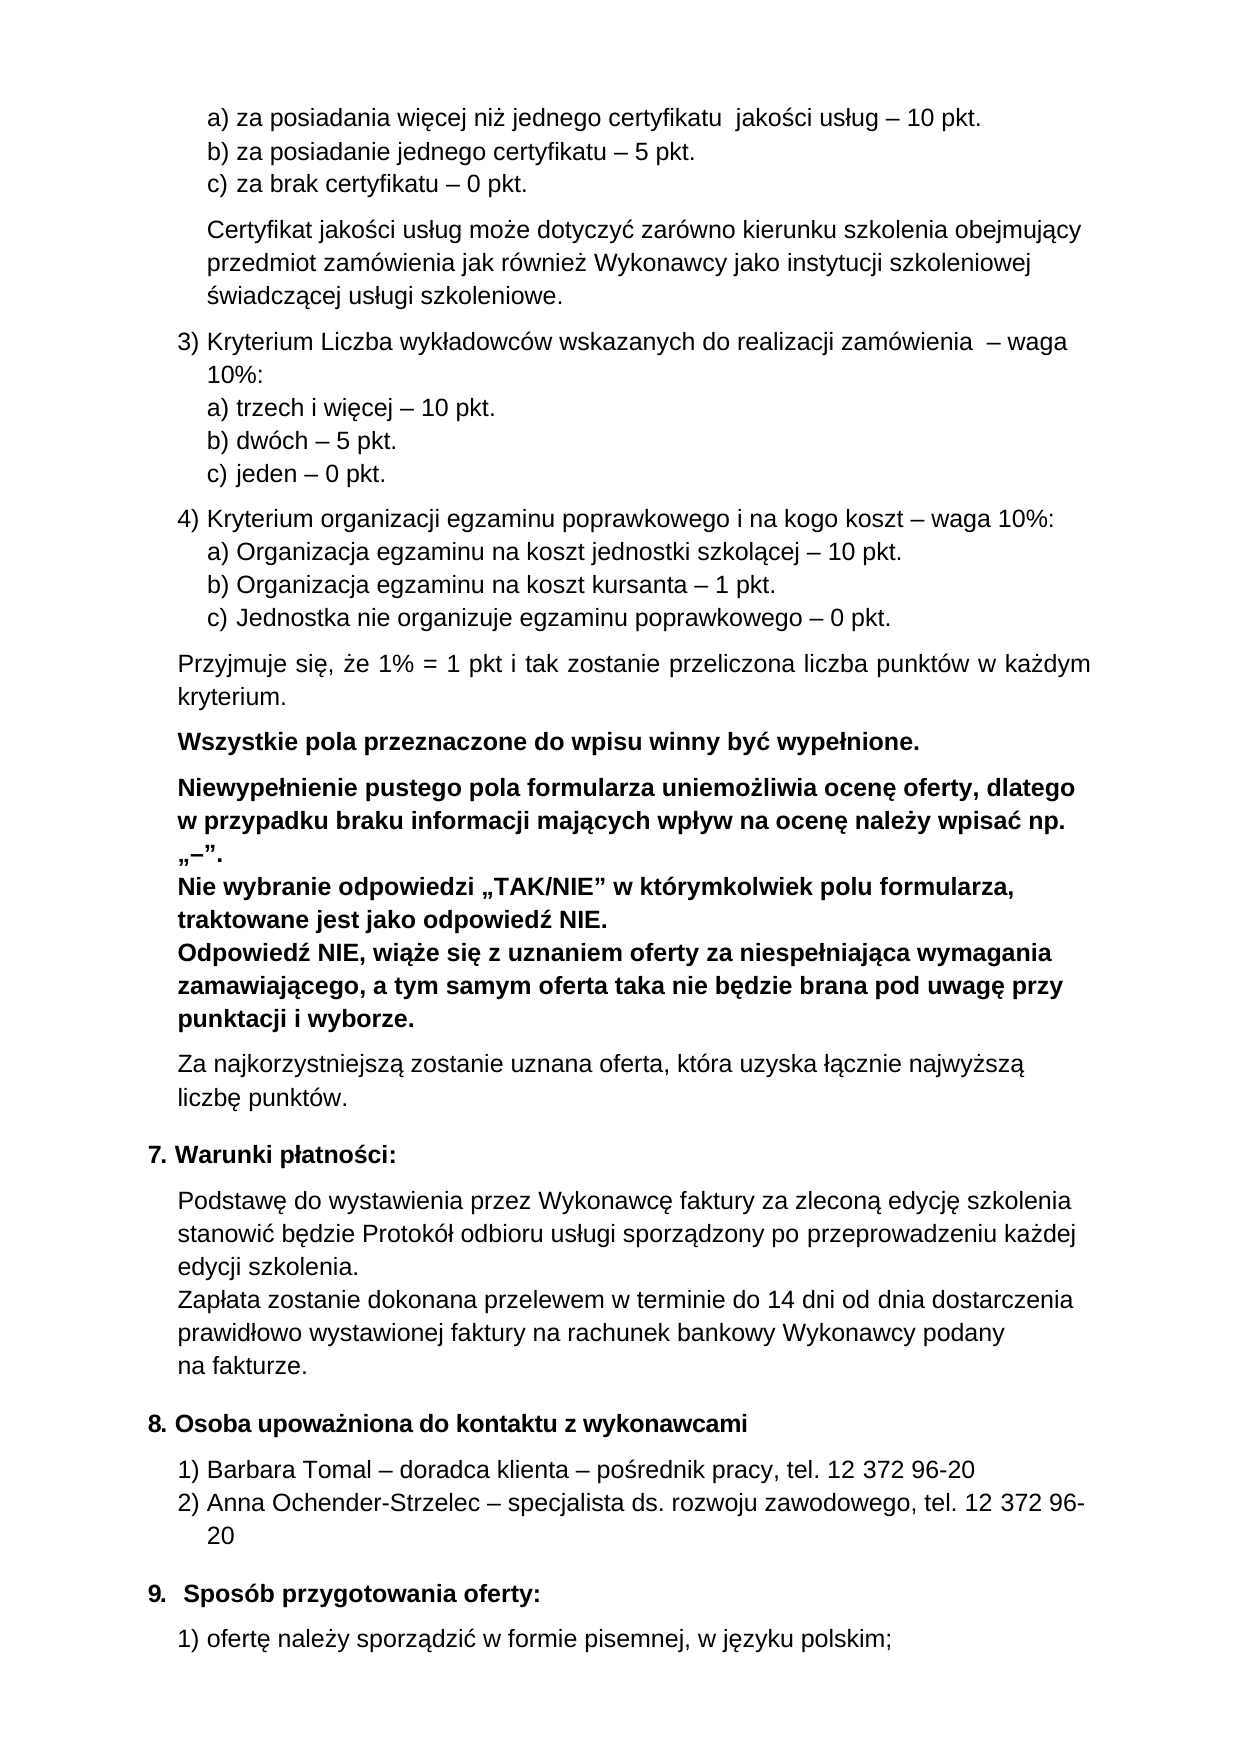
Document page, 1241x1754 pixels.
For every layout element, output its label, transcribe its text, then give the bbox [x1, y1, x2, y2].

list Anna Ochender-Strzelec – specjalista ds. rozwoju zawodowego, tel. 12 372 96-20 [177, 1488, 1093, 1549]
list Odpowiedź NIE, wiąże się z uznaniem oferty za niespełniająca wymagania zamawiającego, a tym samym oferta taka nie będzie brana pod uwagę przy punktacji i wyborze. [177, 938, 1093, 1033]
list trzech i więcej – 10 pkt. [207, 393, 1093, 421]
list Wszystkie pola przeznaczone do wpisu winny być wypełnione. [177, 727, 1093, 756]
list Jednostka nie organizuje egzaminu poprawkowego – 0 pkt. [207, 603, 1093, 632]
list dwóch – 5 pkt. [207, 426, 1093, 454]
list za posiadania więcej niż jednego certyfikatu jakości usług – 10 pkt. [207, 103, 1093, 132]
list Organizacja egzaminu na koszt kursanta – 1 pkt. [207, 570, 1093, 599]
text Zapłata zostanie dokonana przelewem w terminie do 14 dni od dnia dostarczenia prawidłowo wystawionej faktury na rachunek bankowy Wykonawcy podany na fakturze. [177, 1285, 1093, 1380]
list Przyjmuje się, że 1% = 1 pkt i tak zostanie przeliczona liczba punktów w każdym kryterium. [177, 649, 1093, 711]
list za brak certyfikatu – 0 pkt. [207, 169, 1093, 198]
list Sposób przygotowania oferty: [148, 1579, 1093, 1607]
list Warunki płatności: [148, 1141, 1093, 1169]
list Barbara Tomal – doradca klienta – pośrednik pracy, tel. 12 372 96-20 [177, 1455, 1093, 1483]
list Organizacja egzaminu na koszt jednostki szkolącej – 10 pkt. [207, 537, 1093, 566]
list Kryterium organizacji egzaminu poprawkowego i na kogo koszt – waga 10%: [177, 504, 1093, 533]
list Nie wybranie odpowiedzi „TAK/NIE” w którymkolwiek polu formularza, traktowane jest jako odpowiedź NIE. [177, 872, 1093, 934]
list jeden – 0 pkt. [207, 459, 1093, 487]
list Osoba upoważniona do kontaktu z wykonawcami [148, 1409, 1093, 1438]
text Za najkorzystniejszą zostanie uznana oferta, która uzyska łącznie najwyższą liczbę punktów. [177, 1049, 1093, 1111]
list za posiadanie jednego certyfikatu – 5 pkt. [207, 136, 1093, 165]
list Kryterium Liczba wykładowców wskazanych do realizacji zamówienia – waga 10%: [177, 327, 1093, 388]
text Podstawę do wystawienia przez Wykonawcę faktury za zleconą edycję szkolenia stanowić będzie Protokół odbioru usługi sporządzony po przeprowadzeniu każdej edycji szkolenia. [177, 1186, 1093, 1281]
list ofertę należy sporządzić w formie pisemnej, w języku polskim; [177, 1624, 1093, 1653]
list Certyfikat jakości usług może dotyczyć zarówno kierunku szkolenia obejmujący przedmiot zamówienia jak również Wykonawcy jako instytucji szkoleniowej świadczącej usługi szkoleniowe. [207, 215, 1093, 310]
list Niewypełnienie pustego pola formularza uniemożliwia ocenę oferty, dlatego w przypadku braku informacji mających wpływ na ocenę należy wpisać np. „–”. [177, 773, 1093, 868]
